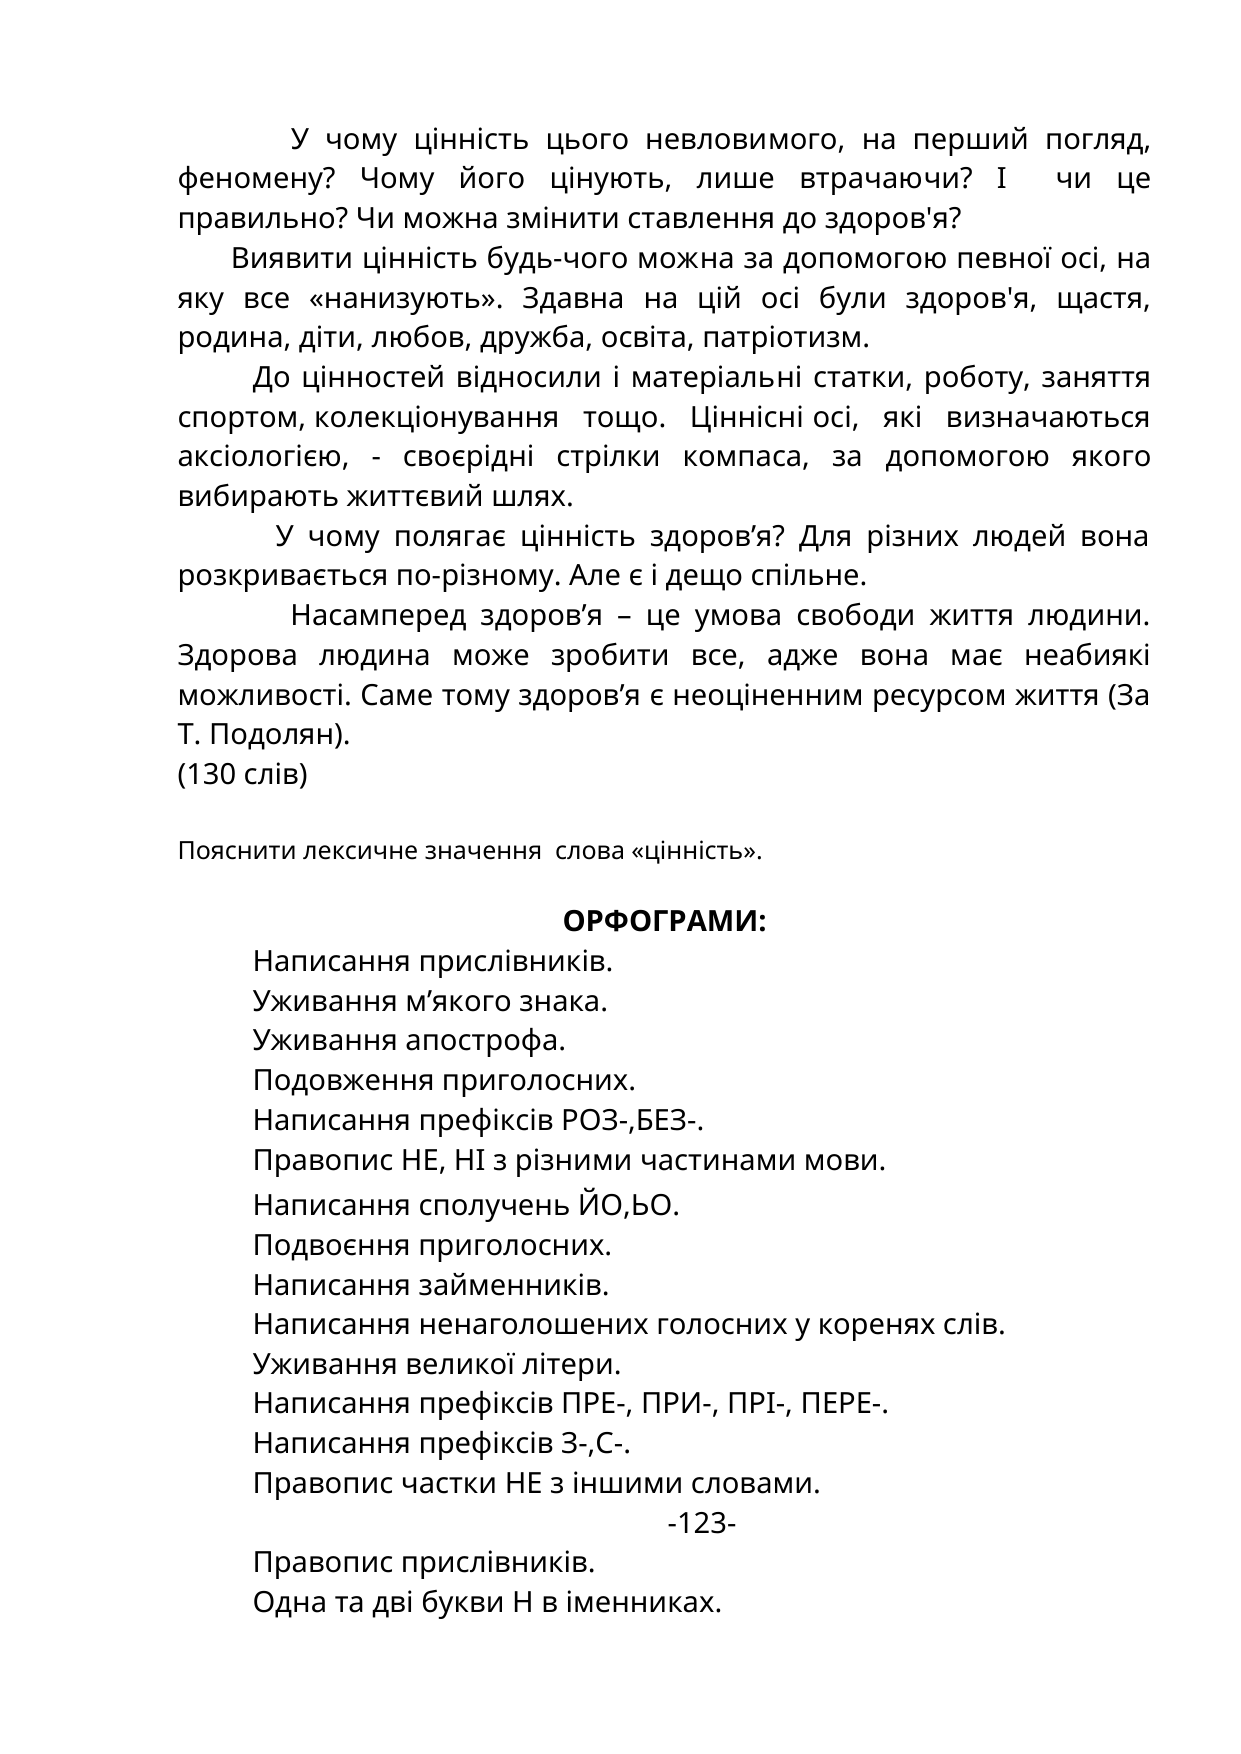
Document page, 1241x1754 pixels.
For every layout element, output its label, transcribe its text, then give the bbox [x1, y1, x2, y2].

text ОРФОГРАМИ: [177, 901, 1152, 940]
text (130 слів) [177, 753, 1152, 793]
list Написання займенників. [252, 1264, 1152, 1303]
list Правопис прислівників. [252, 1542, 1152, 1581]
text У чому цінність цього невловимого, на перший погляд, феномену? Чому його цінують, лише втрачаючи? І чи це правильно? Чи можна змінити ставлення до здоров'я? [177, 118, 1152, 237]
text Пояснити лексичне значення слова «цінність». [177, 832, 1152, 867]
text До цінностей відносили і матеріальні статки, роботу, заняття спортом, колекціонування тощо. Ціннісні осі, які визначаються аксіологією, - своєрідні стрілки компаса, за допомогою якого вибирають життєвий шлях. [177, 356, 1152, 515]
text Виявити цінність будь-чого можна за допомогою певної осі, на яку все «нанизують». Здавна на цій осі були здоров'я, щастя, родина, діти, любов, дружба, освіта, патріотизм. [177, 237, 1152, 356]
list Правопис НЕ, НІ з різними частинами мови. [252, 1139, 1152, 1178]
list Написання ненаголошених голосних у коренях слів. [252, 1303, 1152, 1343]
list Уживання великої літери. [252, 1343, 1152, 1383]
list Подовження приголосних. [252, 1059, 1152, 1099]
list Одна та дві букви Н в іменниках. [252, 1581, 1152, 1621]
list Написання префіксів З-,С-. [252, 1422, 1152, 1462]
list Правопис частки НЕ з іншими словами. [252, 1462, 1152, 1502]
list Подвоєння приголосних. [252, 1224, 1152, 1264]
list Написання префіксів РОЗ-,БЕЗ-. [252, 1099, 1152, 1139]
list Написання прислівників. [252, 940, 1152, 980]
list Уживання апострофа. [252, 1020, 1152, 1059]
list Уживання м’якого знака. [252, 980, 1152, 1020]
text Насамперед здоров’я – це умова свободи життя людини. Здорова людина може зробити все, адже вона має неабиякі можливості. Саме тому здоров’я є неоціненним ресурсом життя (За Т. Подолян). [177, 594, 1152, 753]
list Написання префіксів ПРЕ-, ПРИ-, ПРІ-, ПЕРЕ-. [252, 1383, 1152, 1422]
text У чому полягає цінність здоров’я? Для різних людей вона розкривається по-різному. Але є і дещо спільне. [177, 515, 1152, 594]
list Написання сполучень ЙО,ЬО. [252, 1184, 1152, 1224]
list -123- [252, 1502, 1152, 1542]
